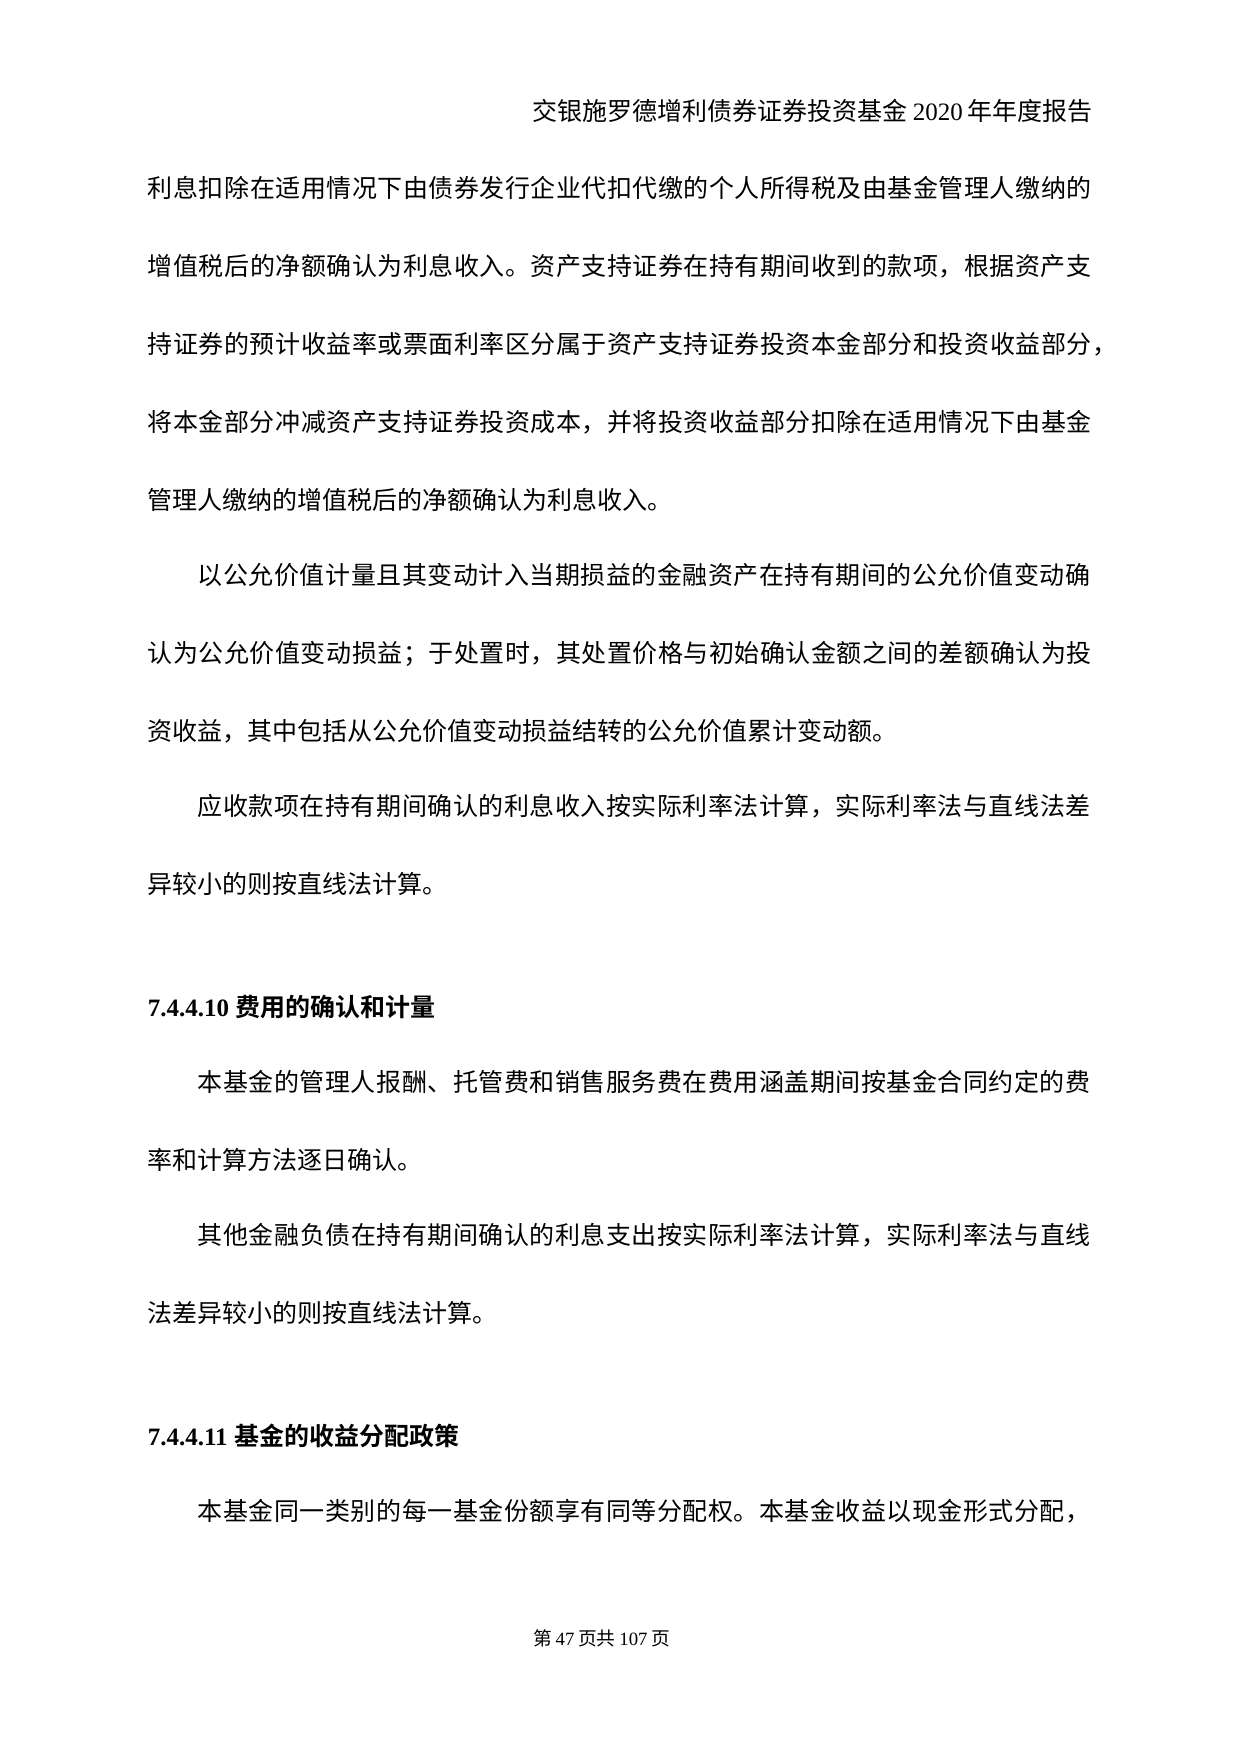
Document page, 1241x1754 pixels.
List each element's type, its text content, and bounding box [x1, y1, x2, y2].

text 7.4.4.11 基金的收益分配政策 [148, 1402, 1092, 1467]
text 应收款项在持有期间确认的利息收入按实际利率法计算，实际利率法与直线法差异较小的则按直线法计算。 [148, 772, 1092, 915]
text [148, 154, 1092, 531]
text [148, 1477, 1092, 1542]
text 本基金的管理人报酬、托管费和销售服务费在费用涵盖期间按基金合同约定的费率和计算方法逐日确认。 [148, 1048, 1092, 1191]
text 7.4.4.10 费用的确认和计量 [148, 973, 1092, 1038]
text 以公允价值计量且其变动计入当期损益的金融资产在持有期间的公允价值变动确认为公允价值变动损益；于处置时，其处置价格与初始确认金额之间的差额确认为投资收益，其中包括从公允价值变动损益结转的公允价值累计变动额。 [148, 541, 1092, 762]
text 其他金融负债在持有期间确认的利息支出按实际利率法计算，实际利率法与直线法差异较小的则按直线法计算。 [148, 1201, 1092, 1344]
